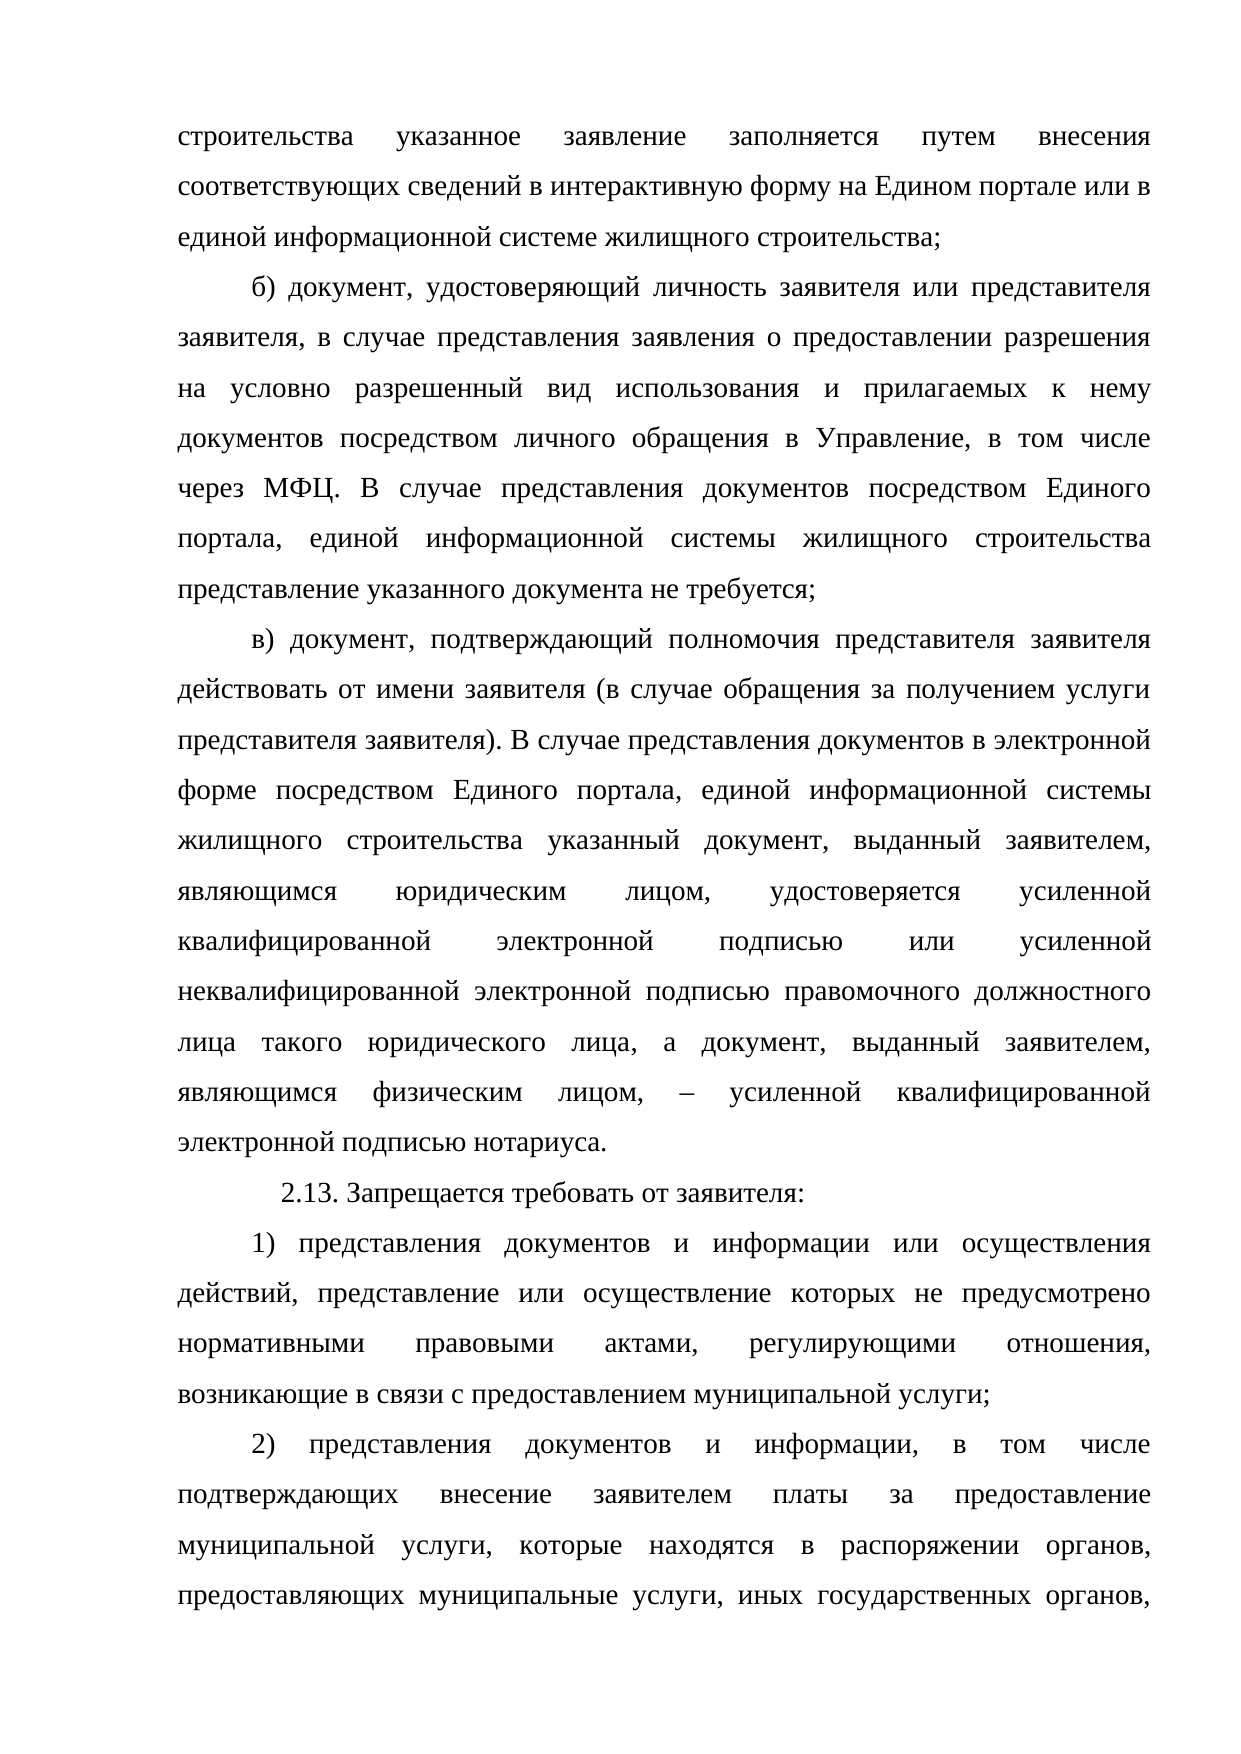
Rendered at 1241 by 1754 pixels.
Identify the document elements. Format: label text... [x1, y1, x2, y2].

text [177, 1426, 1152, 1611]
text 1) представления документов и информации или осуществления действий, представление или осуществление которых не предусмотрено нормативными правовыми актами, регулирующими отношения, возникающие в связи с предоставлением муниципальной услуги; [177, 1225, 1152, 1409]
text в) документ, подтверждающий полномочия представителя заявителя действовать от имени заявителя (в случае обращения за получением услуги представителя заявителя). В случае представления документов в электронной форме посредством Единого портала, единой информационной системы жилищного строительства указанный документ, выданный заявителем, являющимся юридическим лицом, удостоверяется усиленной квалифицированной электронной подписью или усиленной неквалифицированной электронной подписью правомочного должностного лица такого юридического лица, а документ, выданный заявителем, являющимся физическим лицом, – усиленной квалифицированной электронной подписью нотариуса. [177, 621, 1152, 1158]
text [177, 118, 1152, 252]
text б) документ, удостоверяющий личность заявителя или представителя заявителя, в случае представления заявления о предоставлении разрешения на условно разрешенный вид использования и прилагаемых к нему документов посредством личного обращения в Управление, в том числе через МФЦ. В случае представления документов посредством Единого портала, единой информационной системы жилищного строительства представление указанного документа не требуется; [177, 269, 1152, 604]
text 2.13. Запрещается требовать от заявителя: [177, 1175, 1152, 1208]
